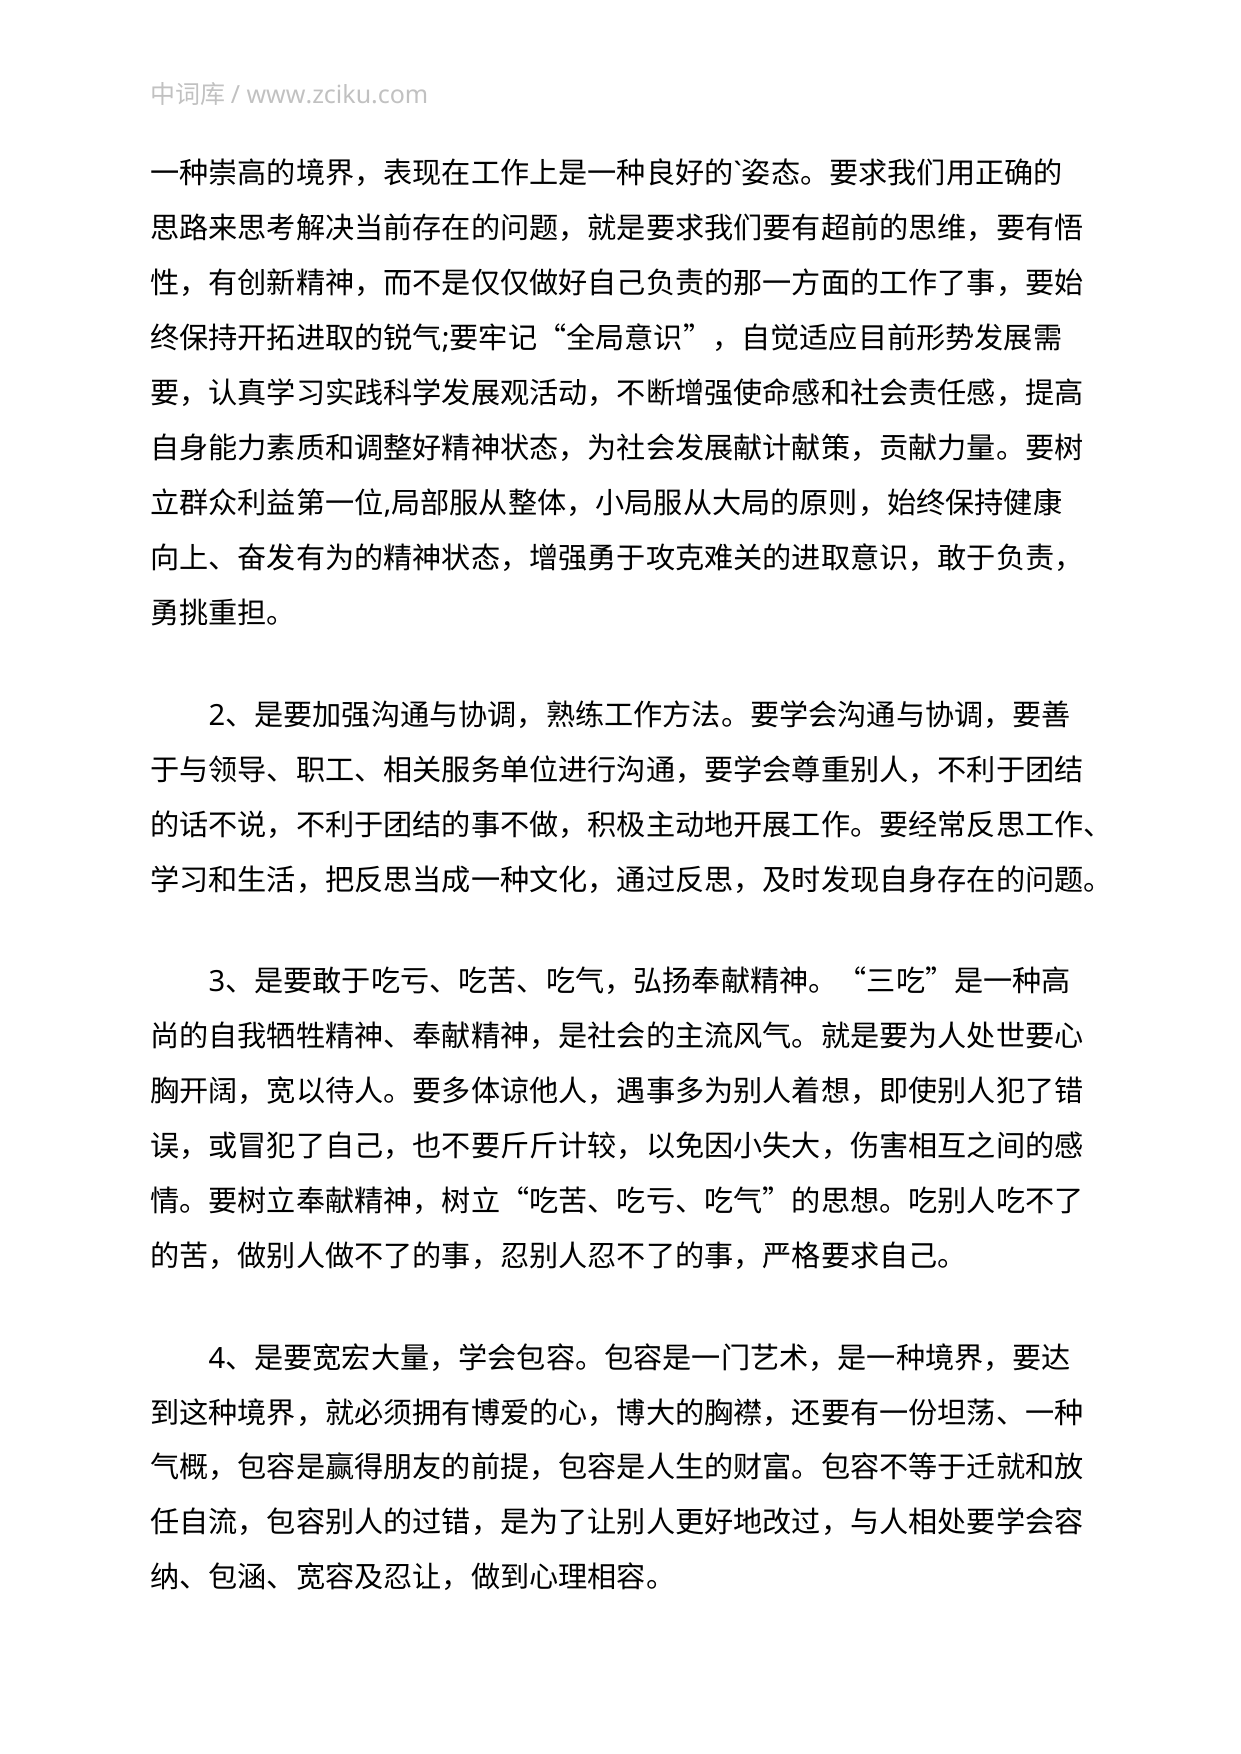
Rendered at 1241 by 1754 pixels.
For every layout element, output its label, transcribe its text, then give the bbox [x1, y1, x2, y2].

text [150, 150, 1090, 632]
text 4、是要宽宏大量，学会包容。包容是一门艺术，是一种境界，要达到这种境界，就必须拥有博爱的心，博大的胸襟，还要有一份坦荡、一种气概，包容是赢得朋友的前提，包容是人生的财富。包容不等于迁就和放任自流，包容别人的过错，是为了让别人更好地改过，与人相处要学会容纳、包涵、宽容及忍让，做到心理相容。 [150, 1334, 1090, 1596]
text 3、是要敢于吃亏、吃苦、吃气，弘扬奉献精神。“三吃”是一种高尚的自我牺牲精神、奉献精神，是社会的主流风气。就是要为人处世要心胸开阔，宽以待人。要多体谅他人，遇事多为别人着想，即使别人犯了错误，或冒犯了自己，也不要斤斤计较，以免因小失大，伤害相互之间的感情。要树立奉献精神，树立“吃苦、吃亏、吃气”的思想。吃别人吃不了的苦，做别人做不了的事，忍别人忍不了的事，严格要求自己。 [150, 958, 1090, 1275]
text 2、是要加强沟通与协调，熟练工作方法。要学会沟通与协调，要善于与领导、职工、相关服务单位进行沟通，要学会尊重别人，不利于团结的话不说，不利于团结的事不做，积极主动地开展工作。要经常反思工作、学习和生活，把反思当成一种文化，通过反思，及时发现自身存在的问题。 [150, 691, 1090, 898]
